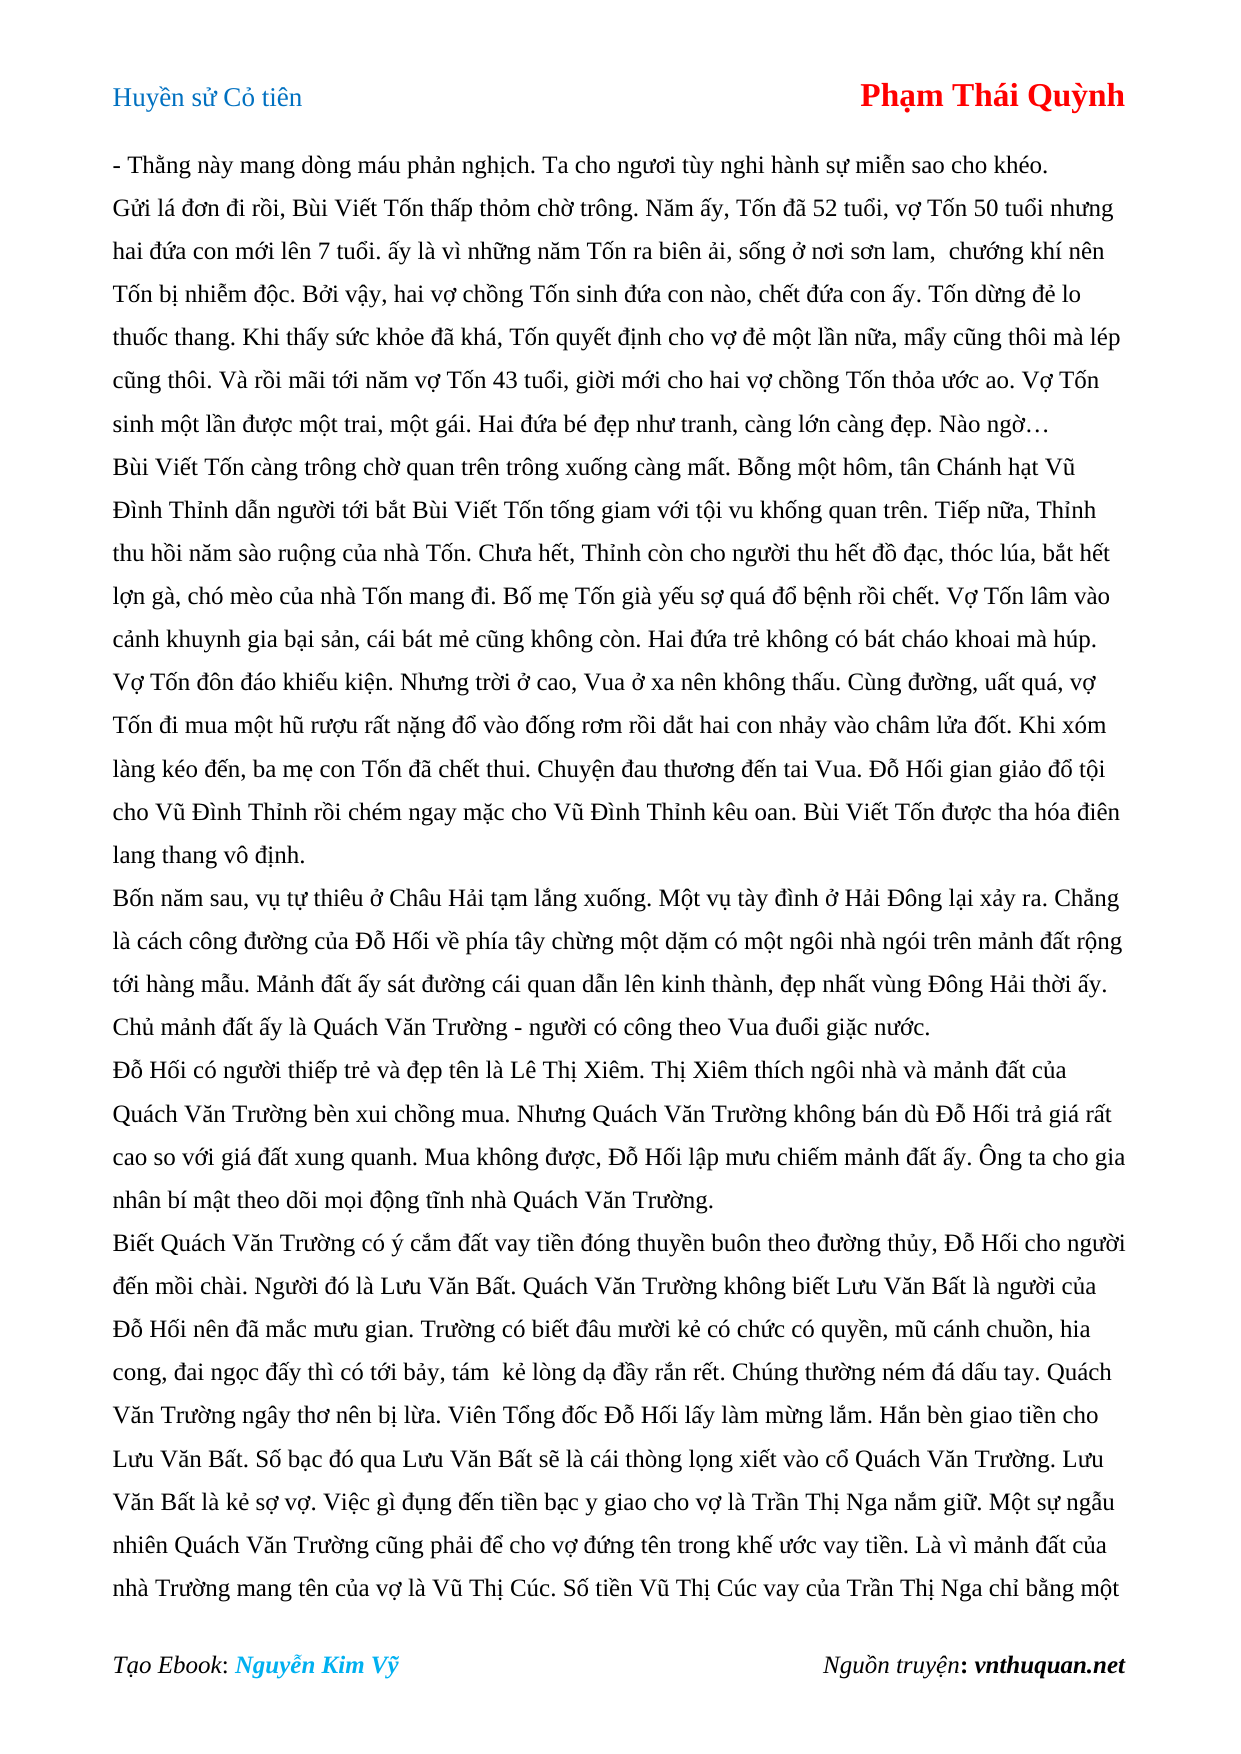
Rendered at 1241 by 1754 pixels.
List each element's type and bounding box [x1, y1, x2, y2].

text [112, 150, 1128, 1602]
